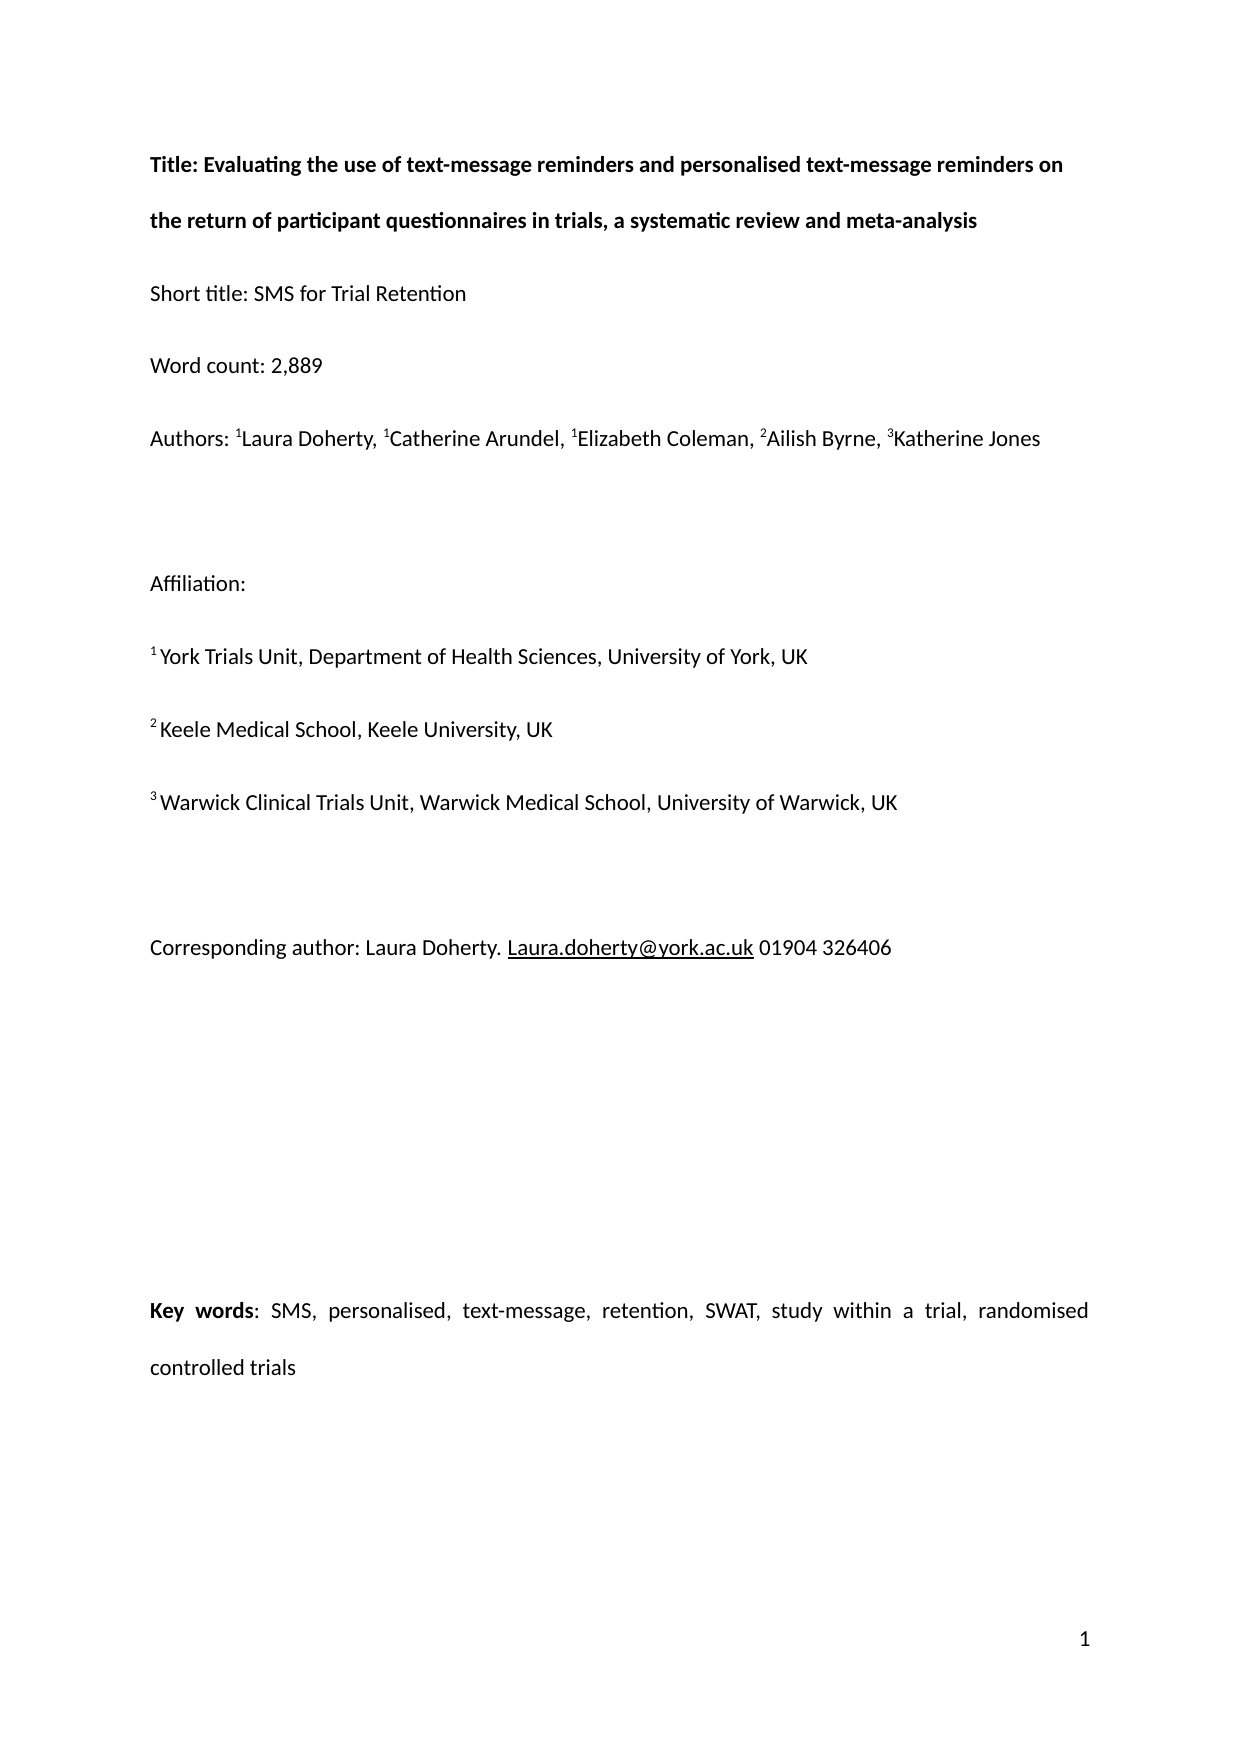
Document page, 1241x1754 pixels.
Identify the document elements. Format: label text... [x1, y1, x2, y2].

text 1 York Trials Unit, Department of Health Sciences, University of York, UK [150, 642, 1090, 670]
text Corresponding author: Laura Doherty. Laura.doherty@york.ac.uk 01904 326406 [150, 933, 1090, 961]
text Word count: 2,889 [150, 351, 1090, 379]
text 2 Keele Medical School, Keele University, UK [150, 715, 1090, 743]
text Affiliation: [150, 569, 1090, 598]
text Short title: SMS for Trial Retention [150, 279, 1090, 307]
text 3 Warwick Clinical Trials Unit, Warwick Medical School, University of Warwick, UK [150, 788, 1090, 816]
text Key words: SMS, personalised, text-message, retention, SWAT, study within a trial, randomised controlled trials [150, 1297, 1090, 1381]
text Authors: 1Laura Doherty, 1Catherine Arundel, 1Elizabeth Coleman, 2Ailish Byrne, 3Katherine Jones [150, 424, 1090, 452]
text Title: Evaluating the use of text-message reminders and personalised text-message reminders on the return of participant questionnaires in trials, a systematic review and meta-analysis [150, 150, 1090, 234]
